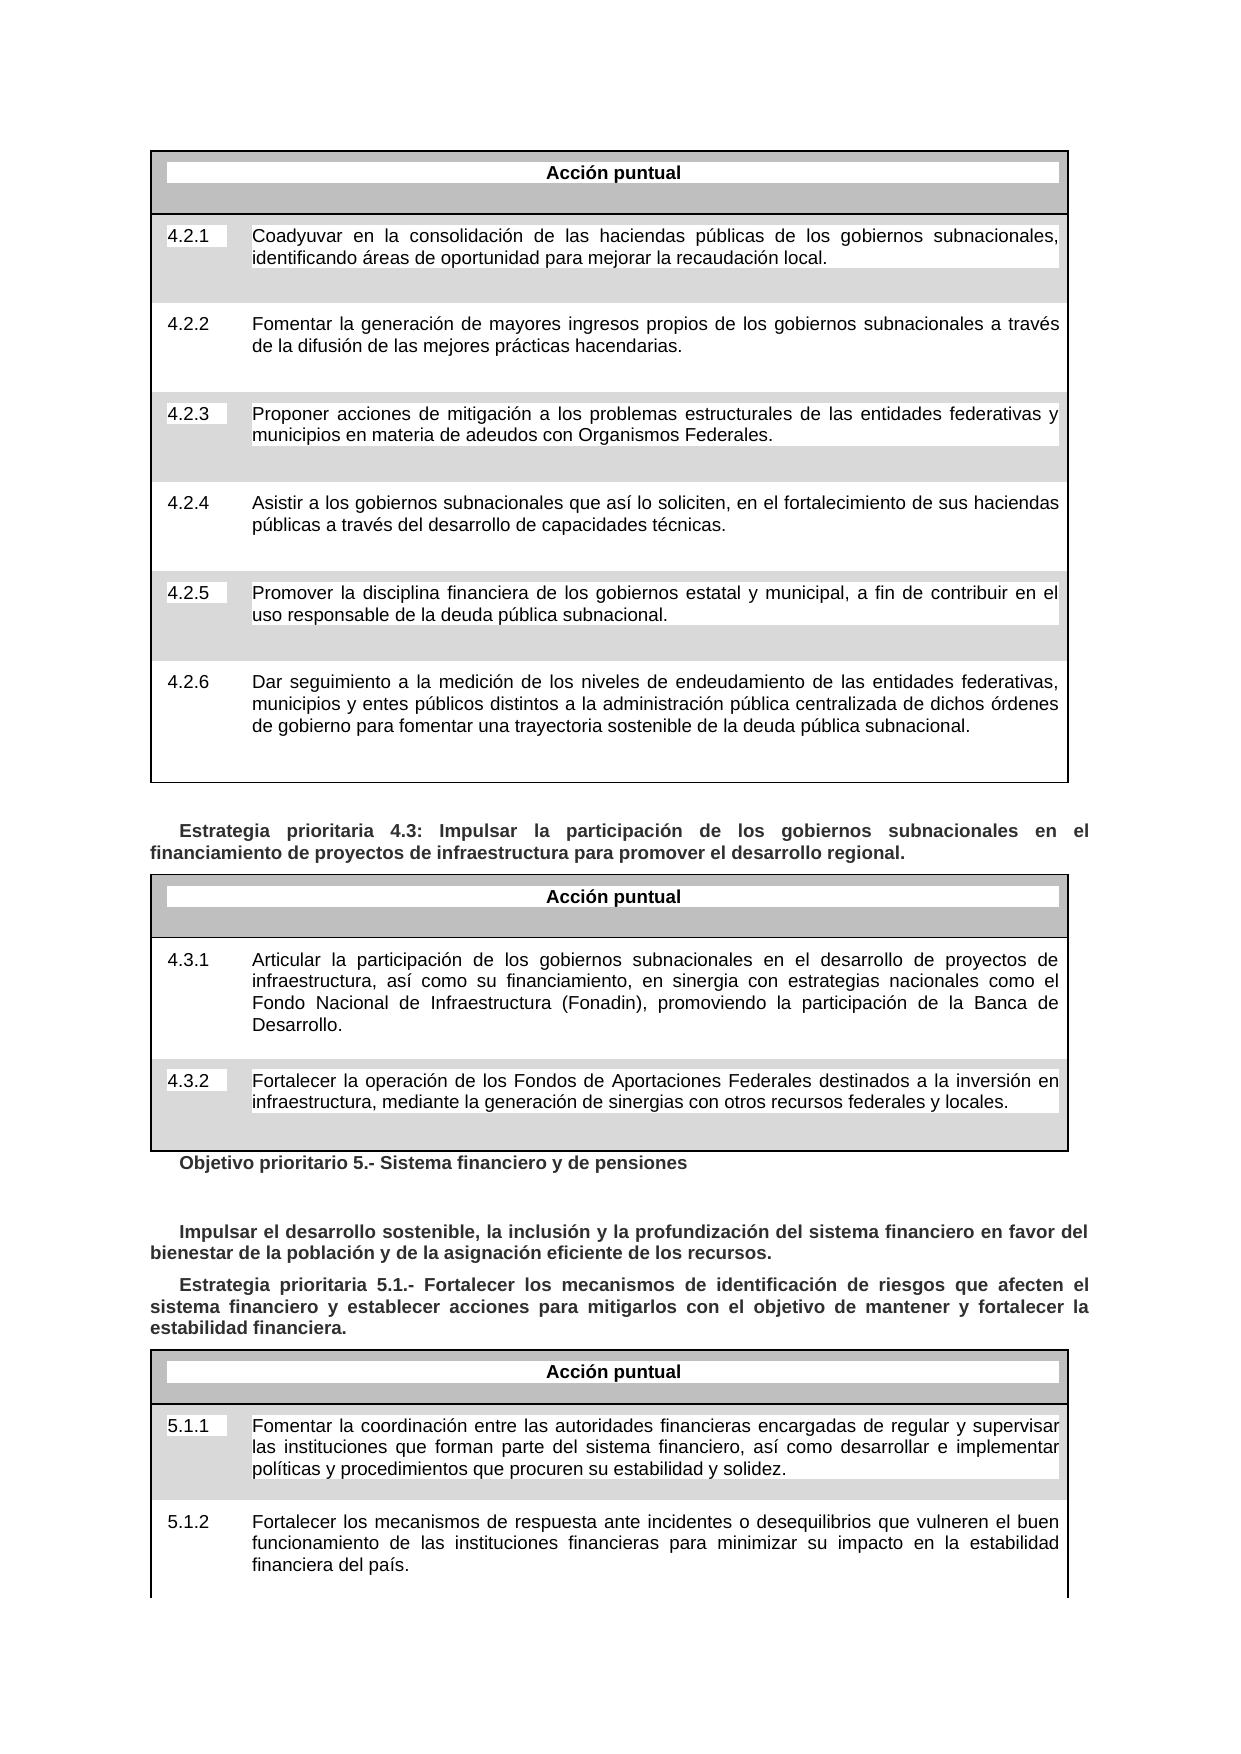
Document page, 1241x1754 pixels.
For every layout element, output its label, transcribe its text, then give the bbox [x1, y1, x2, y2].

table_cell 4.2.2 [152, 303, 235, 392]
table_cell 5.1.2 [152, 1500, 235, 1598]
text Objetivo prioritario 5.- Sistema financiero y de pensiones [150, 1152, 1090, 1173]
text Impulsar el desarrollo sostenible, la inclusión y la profundización del sistema financiero en favor del bienestar de la población y de la asignación eficiente de los recursos. [150, 1221, 1090, 1264]
table_cell Fomentar la generación de mayores ingresos propios de los gobiernos subnacionales a través de la difusión de las mejores prácticas hacendarias. [235, 303, 1067, 392]
table_cell 4.2.1 [152, 215, 235, 303]
table_cell Asistir a los gobiernos subnacionales que así lo soliciten, en el fortalecimiento de sus haciendas públicas a través del desarrollo de capacidades técnicas. [235, 482, 1067, 571]
table_cell 5.1.1 [152, 1405, 235, 1500]
table_cell Proponer acciones de mitigación a los problemas estructurales de las entidades federativas y municipios en materia de adeudos con Organismos Federales. [235, 392, 1067, 482]
table_cell Fomentar la coordinación entre las autoridades financieras encargadas de regular y supervisar las instituciones que forman parte del sistema financiero, así como desarrollar e implementar políticas y procedimientos que procuren su estabilidad y solidez. [235, 1405, 1067, 1500]
table_cell Articular la participación de los gobiernos subnacionales en el desarrollo de proyectos de infraestructura, así como su financiamiento, en sinergia con estrategias nacionales como el Fondo Nacional de Infraestructura (Fonadin), promoviendo la participación de la Banca de Desarrollo. [235, 938, 1067, 1059]
table_header Acción puntual [152, 1351, 1067, 1403]
table_cell 4.2.6 [152, 661, 235, 782]
table_cell 4.2.3 [152, 392, 235, 482]
text Estrategia prioritaria 4.3: Impulsar la participación de los gobiernos subnacionales en el financiamiento de proyectos de infraestructura para promover el desarrollo regional. [150, 820, 1090, 863]
table_header Acción puntual [152, 152, 1067, 213]
table_cell 4.3.1 [152, 938, 235, 1059]
table_header Acción puntual [152, 875, 1067, 937]
table_cell Fortalecer la operación de los Fondos de Aportaciones Federales destinados a la inversión en infraestructura, mediante la generación de sinergias con otros recursos federales y locales. [235, 1059, 1067, 1150]
table_cell 4.3.2 [152, 1059, 235, 1150]
text Estrategia prioritaria 5.1.- Fortalecer los mecanismos de identificación de riesgos que afecten el sistema financiero y establecer acciones para mitigarlos con el objetivo de mantener y fortalecer la estabilidad financiera. [150, 1274, 1090, 1339]
table_cell 4.2.5 [152, 571, 235, 661]
table_cell Promover la disciplina financiera de los gobiernos estatal y municipal, a fin de contribuir en el uso responsable de la deuda pública subnacional. [235, 571, 1067, 661]
table_cell 4.2.4 [152, 482, 235, 571]
table_cell Coadyuvar en la consolidación de las haciendas públicas de los gobiernos subnacionales, identificando áreas de oportunidad para mejorar la recaudación local. [235, 215, 1067, 303]
table_cell Fortalecer los mecanismos de respuesta ante incidentes o desequilibrios que vulneren el buen funcionamiento de las instituciones financieras para minimizar su impacto en la estabilidad financiera del país. [235, 1500, 1067, 1598]
table_cell Dar seguimiento a la medición de los niveles de endeudamiento de las entidades federativas, municipios y entes públicos distintos a la administración pública centralizada de dichos órdenes de gobierno para fomentar una trayectoria sostenible de la deuda pública subnacional. [235, 661, 1067, 782]
